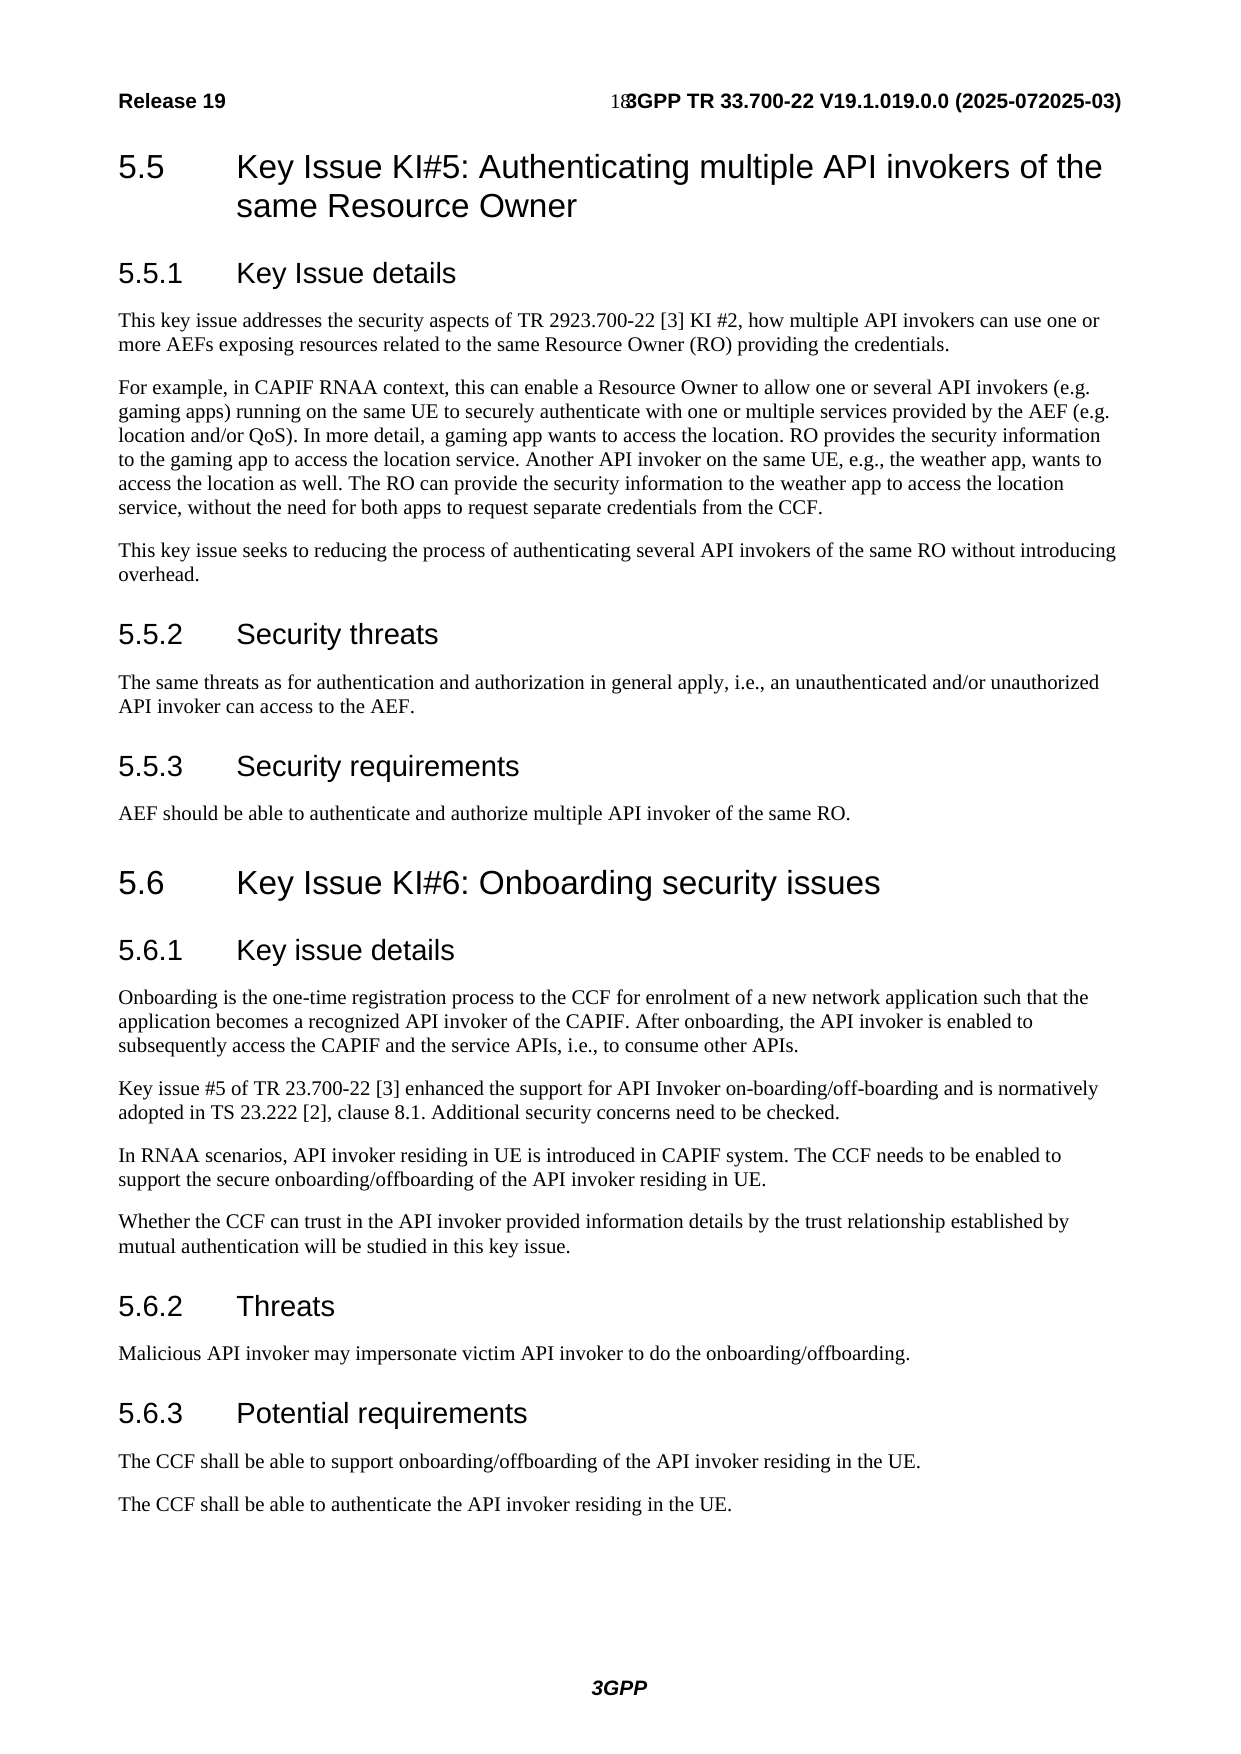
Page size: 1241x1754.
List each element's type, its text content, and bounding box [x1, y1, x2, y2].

text This key issue seeks to reducing the process of authenticating several API invokers of the same RO without introducing overhead. [118, 538, 1122, 586]
text The CCF shall be able to support onboarding/offboarding of the API invoker residing in the UE. [118, 1449, 1122, 1473]
subtitle 5.5.1 Key Issue details [118, 256, 1122, 289]
text In RNAA scenarios, API invoker residing in UE is introduced in CAPIF system. The CCF needs to be enabled to support the secure onboarding/offboarding of the API invoker residing in UE. [118, 1143, 1122, 1191]
text This key issue addresses the security aspects of .700-22 KI #2, how multiple API invokers can use one or more AEFs exposing resources related to the same Resource Owner (RO) providing the credentials. [118, 308, 1122, 356]
text Whether the CCF can trust in the APIinvoker provided information details by the trust relationship established by mutual authentication will be studied in this key issue. [118, 1209, 1122, 1258]
subtitle 5.5.2 Security threats [118, 617, 1122, 651]
text Malicious API invoker may impersonate victim API invoker to do the onboarding/offboarding. [118, 1341, 1122, 1365]
subtitle 5.6.1 Key issue details [118, 932, 1122, 966]
text Onboarding is the one-time registration process to the CCF for enrolment of a new network application such that the application becomes a recognized API invoker of the CAPIF. After onboarding, the API invoker is enabled to subsequently access the CAPIF and the service APIs, i.e. to consume other APIs. [118, 985, 1122, 1057]
subtitle 5.5 Key Issue KI#5: Authenticating multiple API invokers of the same Resource Owner [118, 147, 1122, 224]
subtitle 5.6 Key Issue KI#6: Onboarding security issues [118, 863, 1122, 901]
subtitle 5.6.3 Potential requirements [118, 1396, 1122, 1430]
text Key issue #5 of TR 23.700-22 [3] enhanced the support for API Invoker on-boarding/off-boarding and is normatively adopted in TS 23.222 [2], clause 8.1. Additional security concerns need to be checked. [118, 1076, 1122, 1124]
text For example, in CAPIF RNAA context, this can enable a Resource Owner to allow one or several API invokers (e.g. gaming apps) running on the same UE to securely authenticate with one or multiple services provided by the AEF (e.g. location and/or QoS). In more detail, a gaming app wants to access the location. RO provides the security information to the gaming app to access the location service. Another API invoker on the same UE, e.g. the weather app, wants to access the location as well. The RO can provide the security information to the weather app to access the location service, without the need for both apps to request separate credentials from the CCF. [118, 375, 1122, 519]
text AEF should be able to authenticate and authorize multiple API invoker of the same RO. [118, 801, 1122, 825]
subtitle 5.5.3 Security requirements [118, 749, 1122, 782]
text The same threats as for authentication and authorization in general apply, i.e. an unauthenticated and/or unauthorized API invoker can access to the AEF. [118, 669, 1122, 718]
text The CCF shall be able to authenticate the API invoker residing in the UE. [118, 1492, 1122, 1516]
subtitle 5.6.2 Threats [118, 1289, 1122, 1322]
